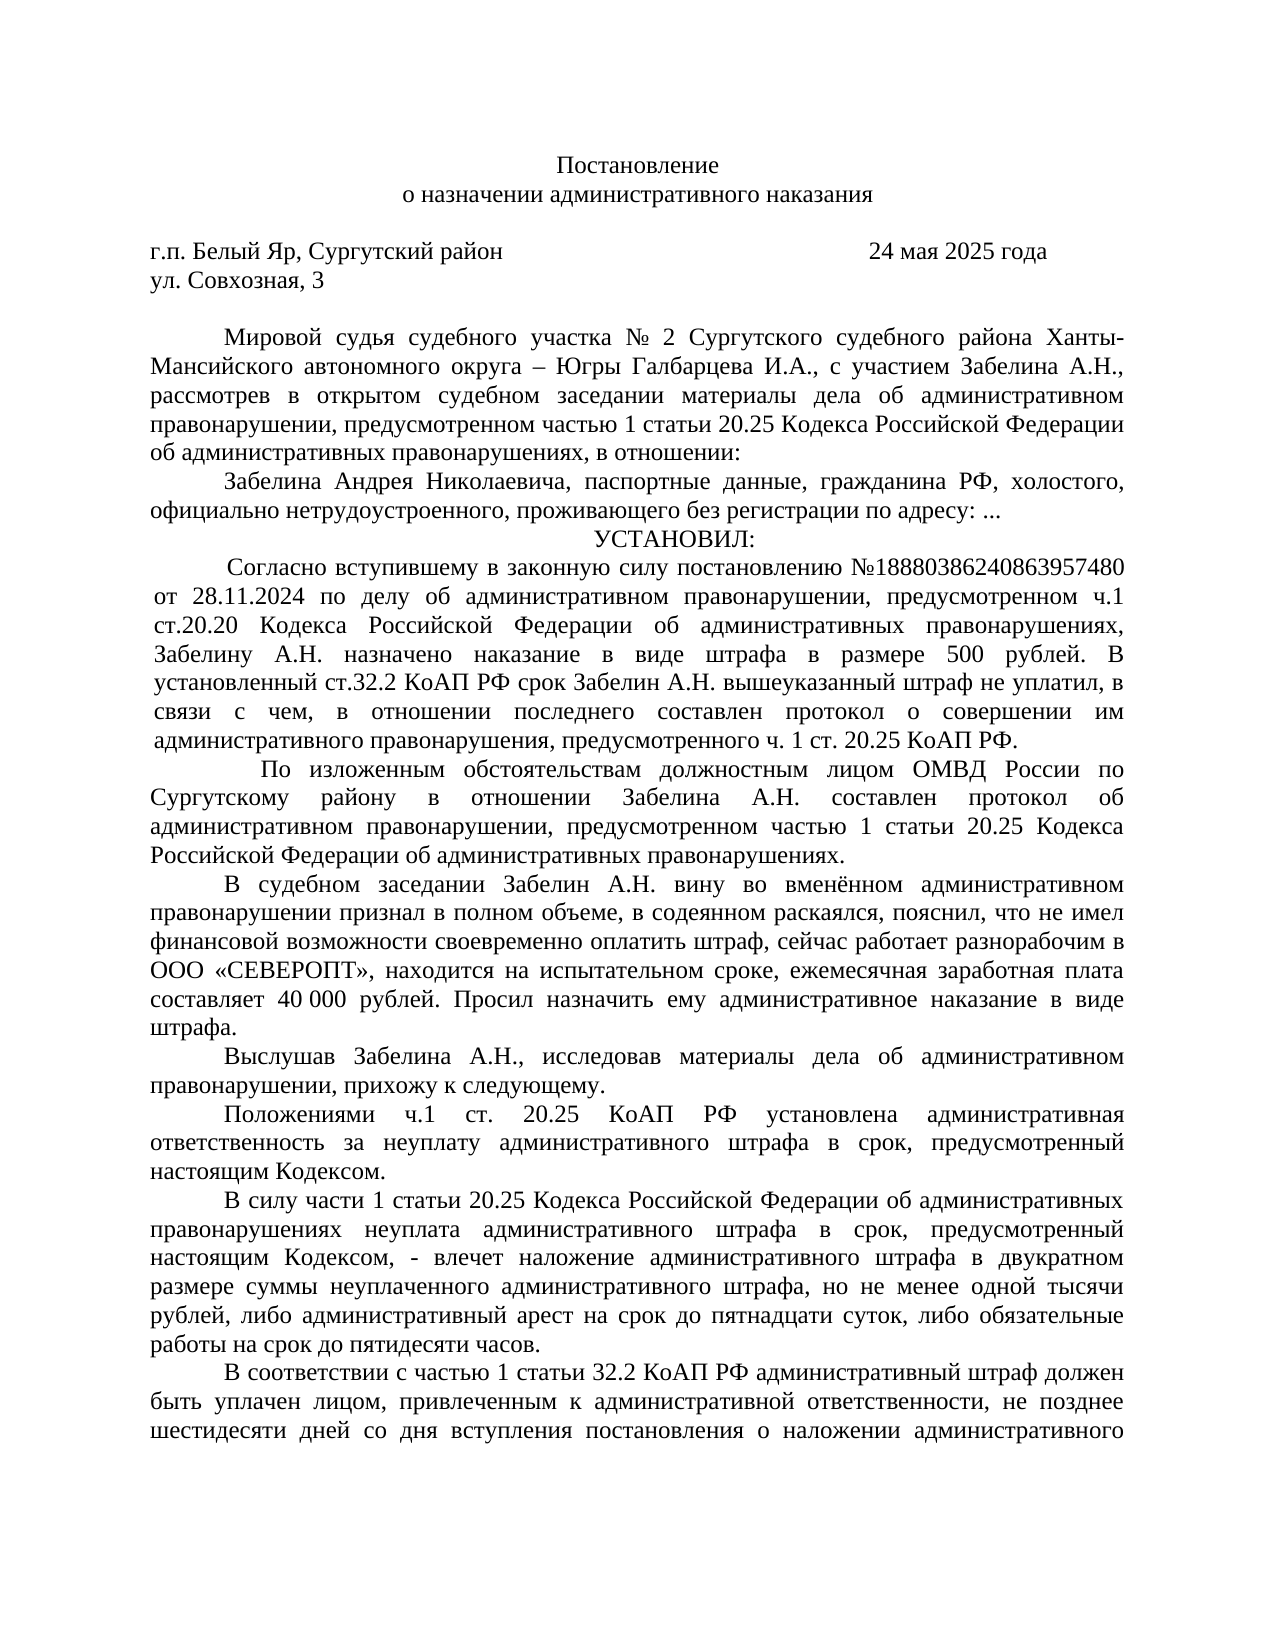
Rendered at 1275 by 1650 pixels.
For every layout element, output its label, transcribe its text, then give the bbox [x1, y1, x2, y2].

text Мировой судья судебного участка № 2 Сургутского судебного района Ханты-Мансийского автономного округа – Югры Галбарцева И.А., с участием Забелина А.Н., рассмотрев в открытом судебном заседании материалы дела об административном правонарушении, предусмотренном частью 1 статьи 20.25 Кодекса Российской Федерации об административных правонарушениях, в отношении: [150, 322, 1125, 466]
text В силу части 1 статьи 20.25 Кодекса Российской Федерации об административных правонарушениях неуплата административного штрафа в срок, предусмотренный настоящим Кодексом, - влечет наложение административного штрафа в двукратном размере суммы неуплаченного административного штрафа, но не менее одной тысячи рублей, либо административный арест на срок до пятнадцати суток, либо обязательные работы на срок до пятидесяти часов. [150, 1185, 1125, 1357]
text В судебном заседании Забелин А.Н. вину во вменённом административном правонарушении признал в полном объеме, в содеянном раскаялся, пояснил, что не имел финансовой возможности своевременно оплатить штраф, сейчас работает разнорабочим в ООО «СЕВЕРОПТ», находится на испытательном сроке, ежемесячная заработная плата составляет 40 000 рублей. Просил назначить ему административное наказание в виде штрафа. [150, 869, 1125, 1041]
text Выслушав Забелина А.Н., исследовав материалы дела об административном правонарушении, прихожу к следующему. [150, 1041, 1125, 1099]
text По изложенным обстоятельствам должностным лицом ОМВД России по Сургутскому району в отношении Забелина А.Н. составлен протокол об административном правонарушении, предусмотренном частью 1 статьи 20.25 Кодекса Российской Федерации об административных правонарушениях. [150, 754, 1125, 869]
text Положениями ч.1 ст. 20.25 КоАП РФ установлена административная ответственность за неуплату административного штрафа в срок, предусмотренный настоящим Кодексом. [150, 1099, 1125, 1185]
text ул. Совхозная, 3 [150, 265, 1125, 294]
text о назначении административного наказания [150, 179, 1125, 207]
text Забелина Андрея Николаевича, паспортные данные, гражданина РФ, холостого, официально нетрудоустроенного, проживающего без регистрации по адресу: ... [150, 466, 1125, 524]
text Согласно вступившему в законную силу постановлению №18880386240863957480 от 28.11.2024 по делу об административном правонарушении, предусмотренном ч.1 ст.20.20 Кодекса Российской Федерации об административных правонарушениях, Забелину А.Н. назначено наказание в виде штрафа в размере 500 рублей. В установленный ст.32.2 КоАП РФ срок Забелин А.Н. вышеуказанный штраф не уплатил, в связи с чем, в отношении последнего составлен протокол о совершении им административного правонарушения, предусмотренного ч. 1 ст. 20.25 КоАП РФ. [153, 552, 1125, 754]
text Постановление [150, 150, 1125, 179]
text г.п. Белый Яр, Сургутский район 24 мая 2025 года [150, 236, 1125, 265]
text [150, 1357, 1125, 1444]
text УСТАНОВИЛ: [150, 524, 1125, 552]
